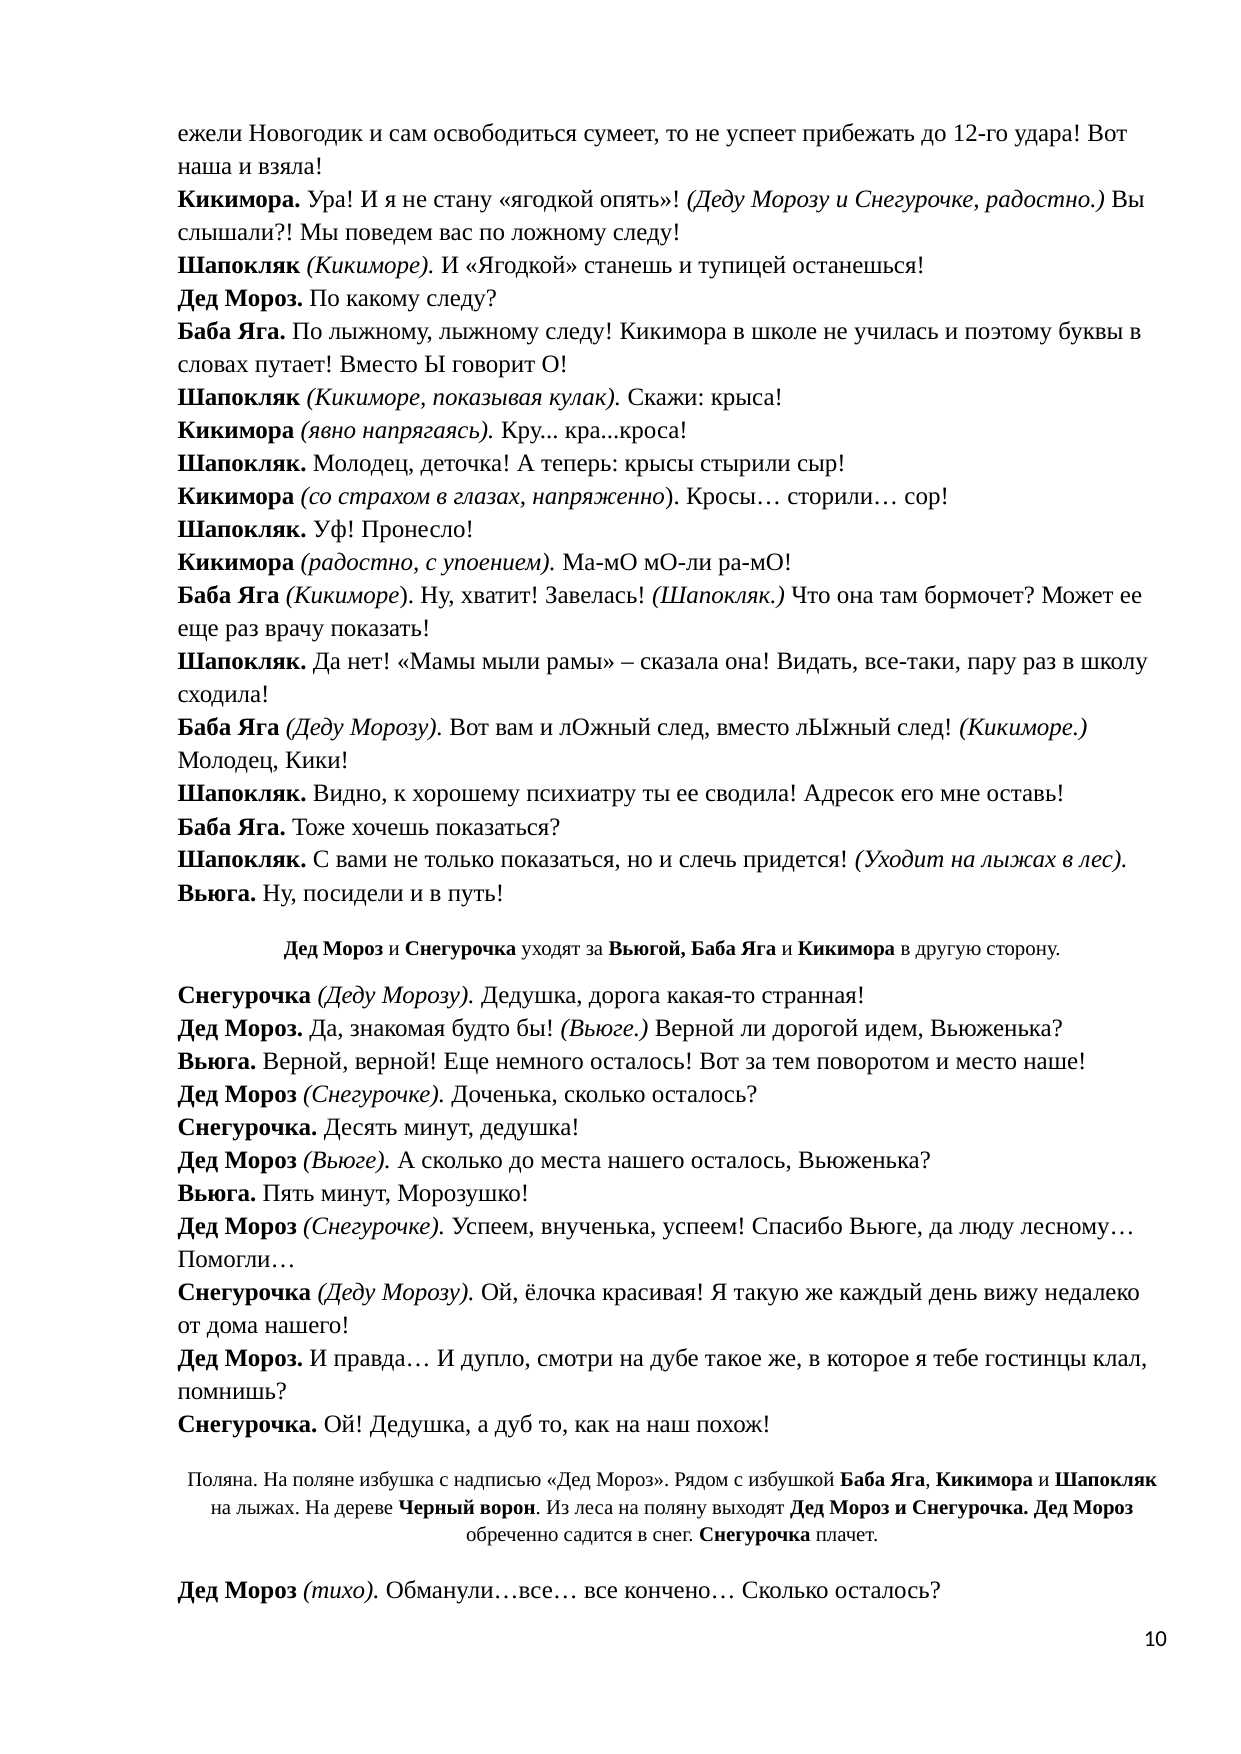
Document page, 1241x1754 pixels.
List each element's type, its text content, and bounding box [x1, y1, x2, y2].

text Шапокляк (Кикиморе). И «Ягодкой» станешь и тупицей останешься! [177, 250, 1167, 279]
text Шапокляк. С вами не только показаться, но и слечь придется! (Уходит на лыжах в лес). [177, 844, 1167, 873]
text Баба Яга (Кикиморе). Ну, хватит! Завелась! (Шапокляк.) Что она там бормочет? Может ее еще раз врачу показать! [177, 580, 1167, 642]
text Кикимора (со страхом в глазах, напряженно). Кросы… сторили… сор! [177, 481, 1167, 510]
text Баба Яга (Деду Морозу). Вот вам и лОжный след, вместо лЫжный след! (Кикиморе.) Молодец, Кики! [177, 712, 1167, 774]
text Кикимора (явно напрягаясь). Кру... кра...кроса! [177, 415, 1167, 444]
text Шапокляк. Видно, к хорошему психиатру ты ее сводила! Адресок его мне оставь! [177, 778, 1167, 807]
text Шапокляк. Уф! Пронесло! [177, 514, 1167, 543]
text Дед Мороз (Снегурочке). Успеем, внученька, успеем! Спасибо Вьюге, да люду лесному… [177, 1211, 1167, 1240]
text Дед Мороз и Снегурочка уходят за Вьюгой, Баба Яга и Кикимора в другую сторону. [177, 936, 1167, 960]
text Дед Мороз (Снегурочке). Доченька, сколько осталось? [177, 1079, 1167, 1108]
text Поляна. На поляне избушка с надписью «Дед Мороз». Рядом с избушкой Баба Яга, Кикимора и Шапокляк на лыжах. На дереве Черный ворон. Из леса на поляну выходят Дед Мороз и Снегурочка. Дед Мороз обреченно садится в снег. Снегурочка плачет. [177, 1467, 1167, 1546]
text Снегурочка (Деду Морозу). Дедушка, дорога какая-то странная! [177, 980, 1167, 1009]
text Шапокляк. Молодец, деточка! А теперь: крысы стырили сыр! [177, 448, 1167, 477]
text Шапокляк. Да нет! «Мамы мыли рамы» – сказала она! Видать, все-таки, пару раз в школу сходила! [177, 646, 1167, 708]
text Баба Яга. Тоже хочешь показаться? [177, 812, 1167, 840]
text Снегурочка. Десять минут, дедушка! [177, 1112, 1167, 1141]
text Вьюга. Пять минут, Морозушко! [177, 1178, 1167, 1207]
text Помогли… [177, 1244, 1167, 1273]
text Дед Мороз (тихо). Обманули…все… все кончено… Сколько осталось? [177, 1575, 1167, 1604]
text Кикимора (радостно, с упоением). Ма-мО мО-ли ра-мО! [177, 547, 1167, 576]
text Вьюга. Верной, верной! Еще немного осталось! Вот за тем поворотом и место наше! [177, 1046, 1167, 1075]
text Шапокляк (Кикиморе, показывая кулак). Скажи: крыса! [177, 382, 1167, 411]
text Кикимора. Ура! И я не стану «ягодкой опять»! (Деду Морозу и Снегурочке, радостно.) Вы слышали?! Мы поведем вас по ложному следу! [177, 184, 1167, 246]
text Снегурочка. Ой! Дедушка, а дуб то, как на наш похож! [177, 1409, 1167, 1438]
text Дед Мороз. По какому следу? [177, 283, 1167, 312]
text Дед Мороз. И правда… И дупло, смотри на дубе такое же, в которое я тебе гостинцы клал, помнишь? [177, 1343, 1167, 1405]
text Дед Мороз. Да, знакомая будто бы! (Вьюге.) Верной ли дорогой идем, Вьюженька? [177, 1013, 1167, 1042]
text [177, 118, 1167, 180]
text Дед Мороз (Вьюге). А сколько до места нашего осталось, Вьюженька? [177, 1145, 1167, 1174]
text Снегурочка (Деду Морозу). Ой, ёлочка красивая! Я такую же каждый день вижу недалеко от дома нашего! [177, 1277, 1167, 1339]
text Вьюга. Ну, посидели и в путь! [177, 878, 1167, 906]
text Баба Яга. По лыжному, лыжному следу! Кикимора в школе не училась и поэтому буквы в словах путает! Вместо Ы говорит О! [177, 316, 1167, 378]
